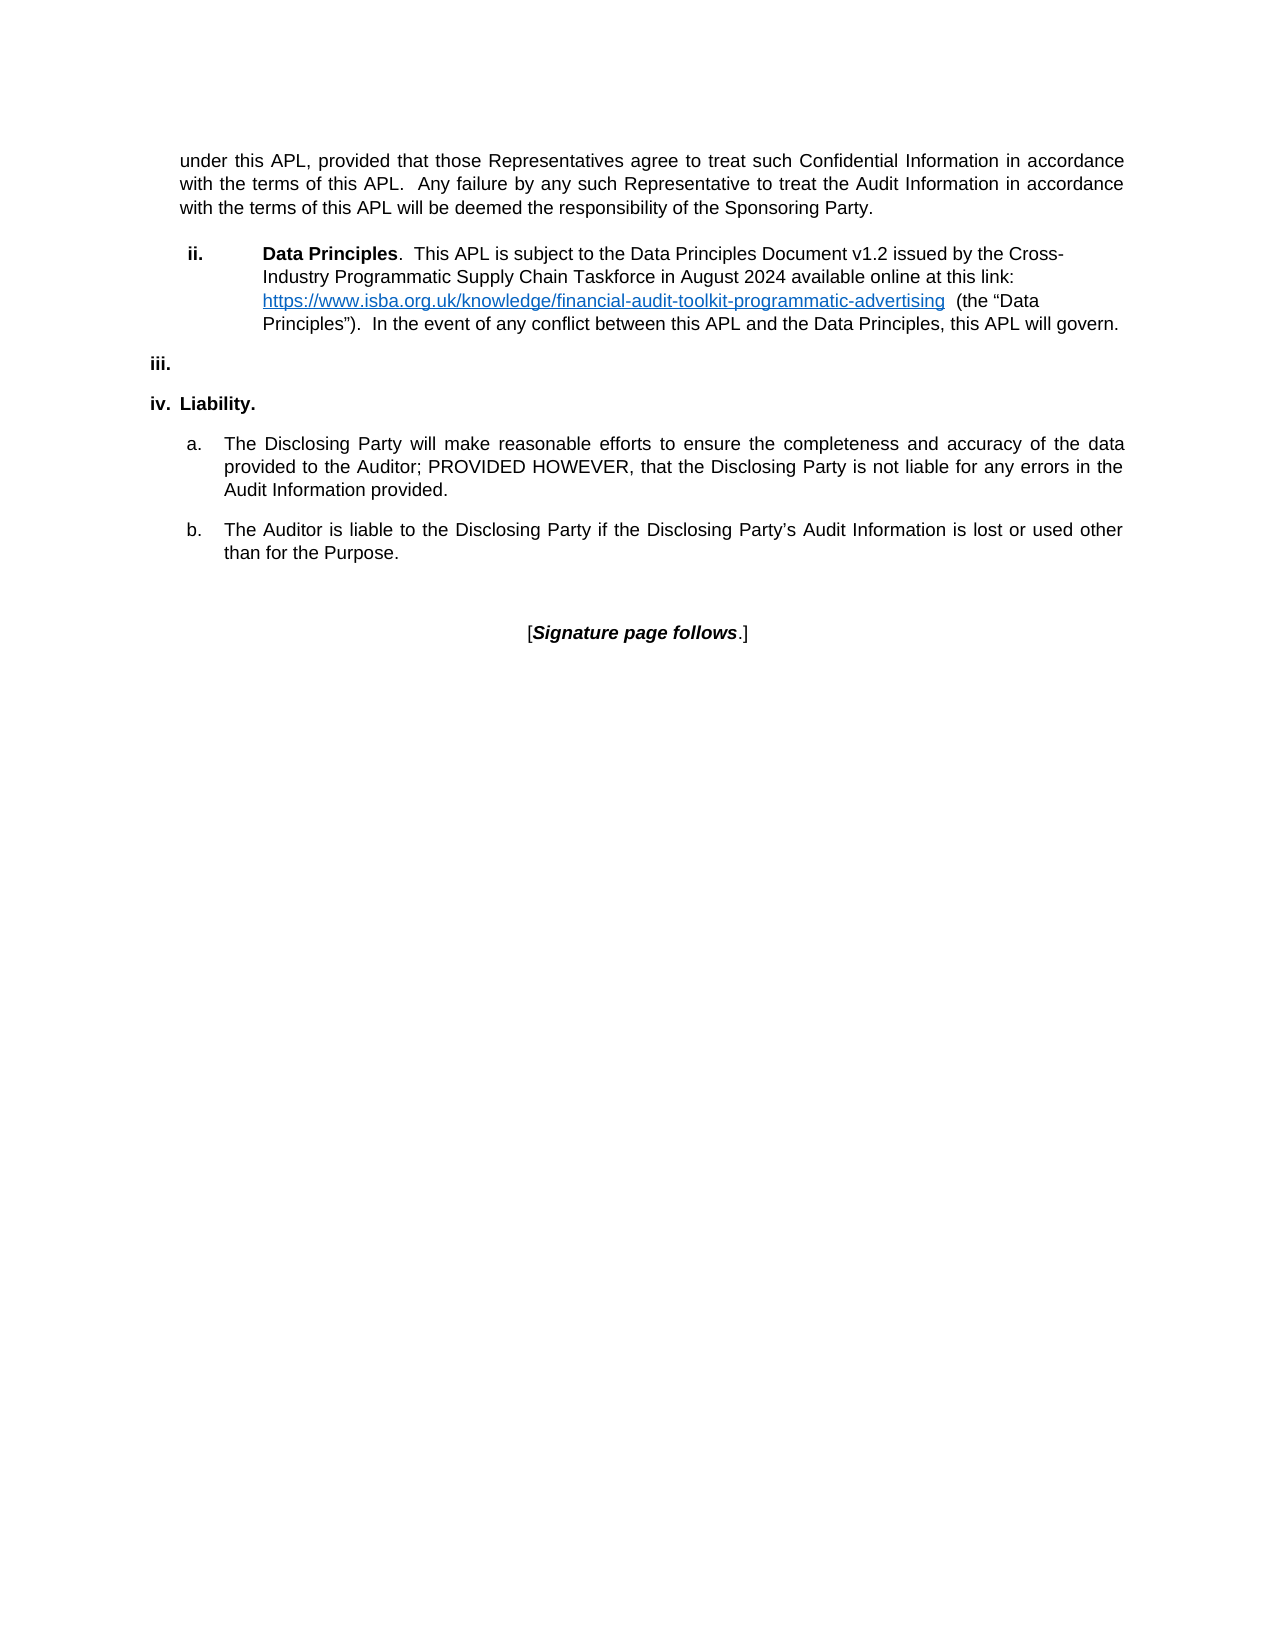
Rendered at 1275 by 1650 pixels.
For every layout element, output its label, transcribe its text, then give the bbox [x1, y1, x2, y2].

list The Disclosing Party will make reasonable efforts to ensure the completeness and accuracy of the data provided to the Auditor; PROVIDED HOWEVER, that the Disclosing Party is not liable for any errors in the Audit Information provided. [186, 432, 1125, 500]
list Data Principles. This APL is subject to the Data Principles Document v1.2 issued by the Cross-Industry Programmatic Supply Chain Taskforce in August 2024 available online at this link: https://www.isba.org.uk/knowledge/financial-audit-toolkit-programmatic-advertising (the “Data Principles”). In the event of any conflict between this APL and the Data Principles, this APL will govern. [187, 243, 1125, 334]
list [150, 150, 1125, 218]
list The Auditor is liable to the Disclosing Party if the Disclosing Party’s Audit Information is lost or used other than for the Purpose. [186, 519, 1125, 563]
list Liability. [150, 392, 1125, 414]
text [Signature page follows.] [150, 622, 1125, 643]
